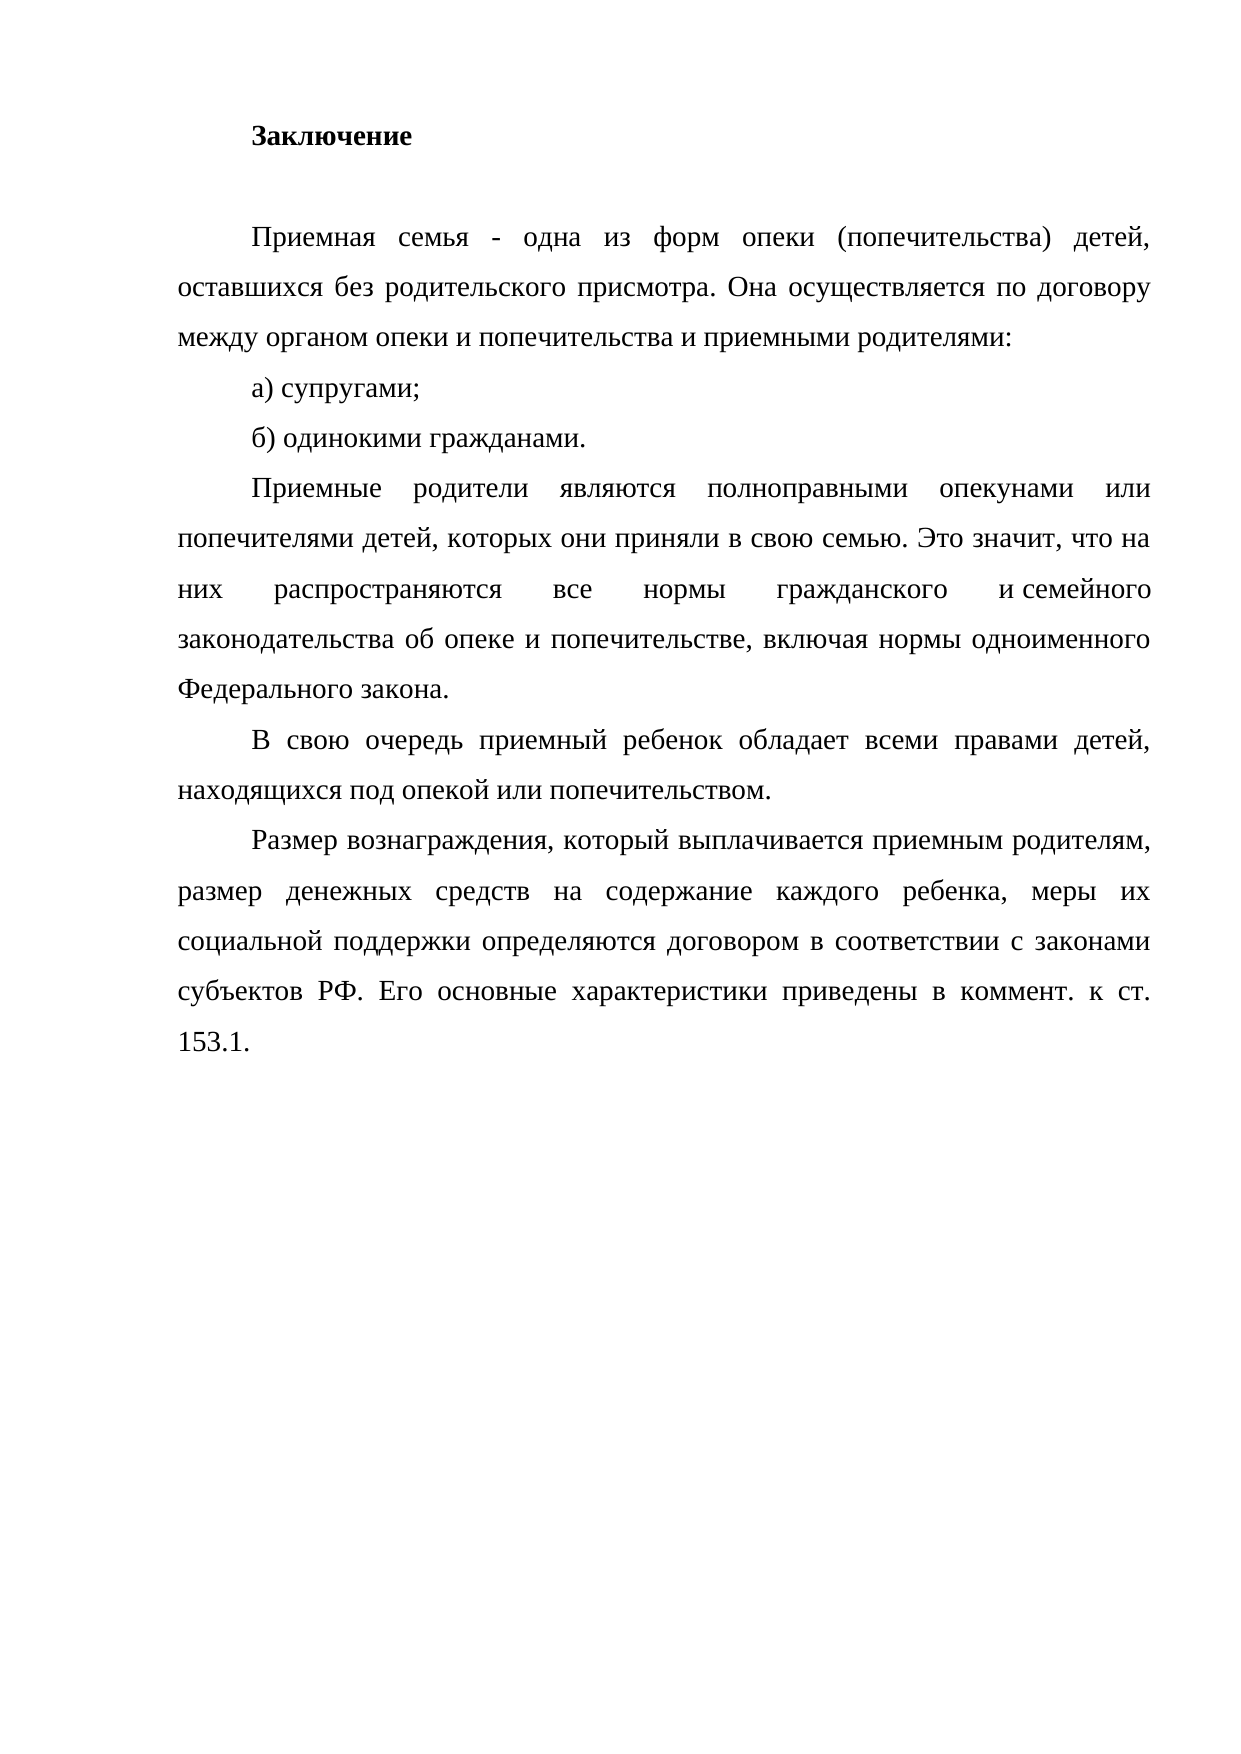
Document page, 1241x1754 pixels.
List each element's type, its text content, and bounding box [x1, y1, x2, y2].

text а) супругами; [177, 370, 1152, 403]
text Приемные родители являются полноправными опекунами или попечителями детей, которых они приняли в свою семью. Это значит, что на них распространяются все нормы гражданского и семейного законодательства об опеке и попечительстве, включая нормы одноименного Федерального закона. [177, 470, 1152, 705]
text Размер вознаграждения, который выплачивается приемным родителям, размер денежных средств на содержание каждого ребенка, меры их социальной поддержки определяются договором в соответствии с законами субъектов РФ. Его основные характеристики приведены в коммент. к ст. 153.1. [177, 822, 1152, 1057]
subtitle Заключение [177, 118, 1152, 152]
text В свою очередь приемный ребенок обладает всеми правами детей, находящихся под опекой или попечительством. [177, 722, 1152, 806]
text б) одинокими гражданами. [177, 420, 1152, 453]
text Приемная семья - одна из форм опеки (попечительства) детей, оставшихся без родительского присмотра. Она осуществляется по договору между органом опеки и попечительства и приемными родителями: [177, 219, 1152, 353]
